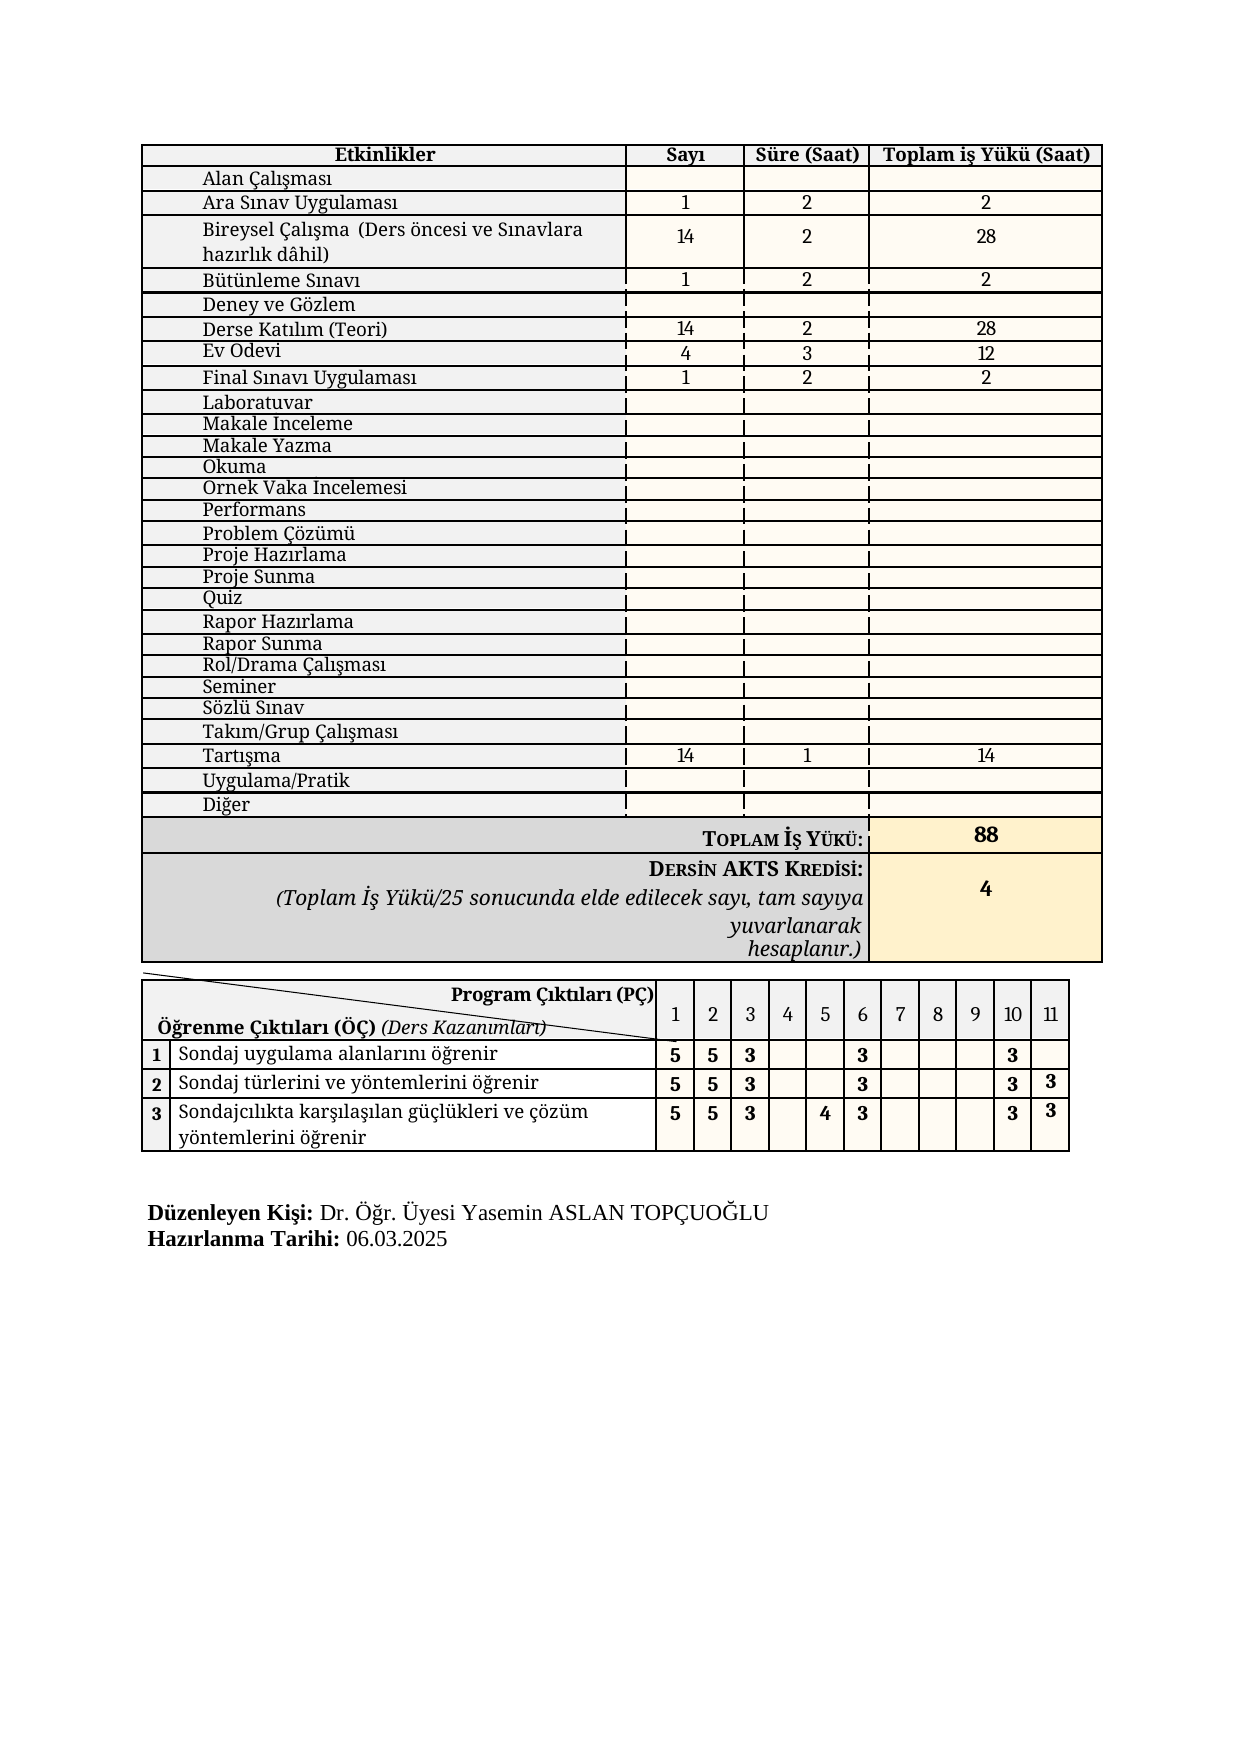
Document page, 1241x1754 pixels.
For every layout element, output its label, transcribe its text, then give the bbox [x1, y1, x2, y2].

table_cell [744, 611, 869, 633]
table_cell [626, 479, 744, 499]
table_cell [626, 589, 744, 608]
table_cell Süre (Saat) [745, 146, 868, 165]
table_cell [626, 391, 744, 413]
table_cell 3 [732, 1041, 768, 1068]
table_cell Okuma [143, 458, 626, 477]
table_cell [626, 656, 744, 676]
table_cell [626, 522, 744, 544]
table_header 4 [770, 981, 805, 1038]
table_cell Makale Yazma [143, 437, 626, 456]
table_cell 88 [869, 818, 1101, 852]
table_cell Proje Sunma [143, 568, 626, 587]
table_cell [869, 611, 1101, 633]
table_cell [744, 699, 869, 718]
table_header 3 [732, 981, 768, 1038]
table_cell [869, 635, 1101, 654]
table_cell 3 [845, 1099, 880, 1150]
table_cell 3 [845, 1070, 880, 1097]
table_cell [626, 635, 744, 654]
table_cell 2 [745, 216, 868, 267]
table_cell 3 [732, 1099, 768, 1150]
table_cell 14 [869, 745, 1101, 767]
table_cell 3 [732, 1070, 768, 1097]
table_cell [745, 167, 868, 189]
table_cell Laboratuvar [143, 391, 626, 413]
table_cell Bütünleme Sınavı [143, 269, 626, 291]
table_cell Sondaj türlerini ve yöntemlerini öğrenir [171, 1070, 655, 1097]
table_cell Takım/Grup Çalışması [143, 720, 626, 743]
table_cell Seminer [143, 678, 626, 697]
table_cell 2 [744, 269, 869, 291]
table_cell [626, 294, 744, 316]
table_cell Makale İnceleme [143, 415, 626, 434]
table_cell [626, 415, 744, 434]
table_cell 2 [869, 367, 1101, 389]
table_cell 3 [1032, 1099, 1068, 1150]
table_cell 4 [870, 854, 1101, 961]
table_cell Derse Katılım (Teori) [143, 318, 626, 340]
table_cell [869, 720, 1101, 743]
table_cell [627, 167, 743, 189]
table_cell [882, 1070, 918, 1097]
table_cell 3 [143, 1099, 169, 1150]
table_cell [744, 635, 869, 654]
table_cell Etkinlikler [143, 146, 625, 165]
table_cell Deney ve Gözlem [143, 294, 626, 316]
table_cell 3 [995, 1070, 1030, 1097]
table_header 2 [695, 981, 730, 1038]
table_cell Quiz [143, 589, 626, 608]
table_cell Sayı [627, 146, 743, 165]
table_cell Alan Çalışması [143, 167, 625, 189]
table_cell [870, 167, 1101, 189]
table_cell 4 [807, 1099, 843, 1150]
table_header 8 [920, 981, 955, 1038]
table_cell Final Sınavı Uygulaması [143, 367, 626, 389]
table_cell 14 [626, 745, 744, 767]
table_cell [869, 458, 1101, 477]
table_cell 3 [995, 1041, 1030, 1068]
table_cell Rol/Drama Çalışması [143, 656, 626, 676]
table_cell [882, 1041, 918, 1068]
text Hazırlanma Tarihi: 06.03.2025 [147, 1225, 1137, 1252]
table_cell [744, 678, 869, 697]
table_cell Sözlü Sınav [143, 699, 626, 718]
table_cell [882, 1099, 918, 1150]
table_cell [957, 1041, 993, 1068]
table_cell [744, 458, 869, 477]
table_cell [957, 1099, 993, 1150]
table_cell [957, 1070, 993, 1097]
table_cell 2 [143, 1070, 169, 1097]
table_cell Dersin AKTS Kredisi: (Toplam İş Yükü/25 sonucunda elde edilecek sayı, tam sayıya yuvarlanarak hesaplanır.) [143, 854, 868, 961]
table_cell 1 [627, 192, 743, 214]
table_cell 5 [657, 1099, 693, 1150]
table_header Program Çıktıları (PÇ) Öğrenme Çıktıları (ÖÇ) (Ders Kazanımları) [218, 981, 655, 1038]
table_cell [770, 1041, 805, 1068]
text Düzenleyen Kişi: Dr. Öğr. Üyesi Yasemin ASLAN TOPÇUOĞLU [147, 1199, 1137, 1225]
table_cell [744, 794, 869, 816]
table_cell 5 [657, 1041, 693, 1068]
table_cell 3 [1032, 1070, 1068, 1097]
table_cell TOPLAM İŞ YÜKÜ: [143, 818, 869, 852]
table_cell Ara Sınav Uygulaması [143, 192, 625, 214]
table_cell 5 [695, 1070, 730, 1097]
table_cell [770, 1099, 805, 1150]
table_cell Toplam iş Yükü (Saat) [870, 146, 1101, 165]
table_cell 2 [869, 269, 1101, 291]
table_header 7 [882, 981, 918, 1038]
table_cell [744, 294, 869, 316]
table_cell 3 [845, 1041, 880, 1068]
table_cell [869, 769, 1101, 791]
table_cell [744, 656, 869, 676]
table_header 6 [845, 981, 880, 1038]
table_cell 3 [995, 1099, 1030, 1150]
table_cell Sondajcılıkta karşılaşılan güçlükleri ve çözüm yöntemlerini öğrenir [171, 1099, 655, 1150]
table_cell [744, 437, 869, 456]
table_header Program Çıktıları (PÇ) Öğrenme Çıktıları (ÖÇ) (Ders Kazanımları) [143, 981, 636, 1038]
table_cell [626, 678, 744, 697]
table_cell [869, 437, 1101, 456]
table_cell [869, 479, 1101, 499]
table_cell [920, 1070, 955, 1097]
table_cell 14 [627, 216, 743, 267]
table_cell 2 [744, 367, 869, 389]
table_cell 1 [744, 745, 869, 767]
table_cell [869, 568, 1101, 587]
table_cell [744, 546, 869, 566]
table_header 1 [657, 981, 693, 1038]
table_cell 28 [870, 216, 1101, 267]
table_cell [626, 611, 744, 633]
table_cell [869, 546, 1101, 566]
table_cell [744, 415, 869, 434]
table_header 11 [1032, 981, 1068, 1038]
table_cell Performans [143, 501, 626, 520]
table_cell Rapor Sunma [143, 635, 626, 654]
table_cell 5 [695, 1041, 730, 1068]
table_cell [770, 1070, 805, 1097]
table_cell [1032, 1041, 1068, 1068]
table_cell 4 [626, 342, 744, 364]
table_cell Ev Ödevi [143, 342, 626, 364]
table_cell 1 [626, 269, 744, 291]
table_cell [626, 437, 744, 456]
table_cell 5 [695, 1099, 730, 1150]
table_cell [807, 1070, 843, 1097]
table_cell [744, 568, 869, 587]
table_cell [869, 656, 1101, 676]
table_cell 1 [143, 1041, 169, 1068]
table_cell 14 [626, 318, 744, 340]
table_cell [869, 589, 1101, 608]
table_cell 2 [744, 318, 869, 340]
table_cell Tartışma [143, 745, 626, 767]
table_cell Diğer [143, 794, 626, 816]
table_cell [626, 699, 744, 718]
table_header 5 [807, 981, 843, 1038]
table_cell [869, 391, 1101, 413]
table_cell [744, 391, 869, 413]
table_cell [626, 546, 744, 566]
table_cell [626, 794, 744, 816]
table_cell [920, 1041, 955, 1068]
table_cell [744, 720, 869, 743]
table_cell [626, 458, 744, 477]
table_cell Örnek Vaka İncelemesi [143, 479, 626, 499]
table_cell [869, 699, 1101, 718]
table_cell [869, 294, 1101, 316]
table_cell [869, 678, 1101, 697]
table_cell [626, 720, 744, 743]
table_cell [869, 794, 1101, 816]
table_cell 28 [869, 318, 1101, 340]
table_cell Sondaj uygulama alanlarını öğrenir [171, 1041, 655, 1068]
table_cell 2 [745, 192, 868, 214]
table_cell 1 [626, 367, 744, 389]
table_header 10 [995, 981, 1030, 1038]
table_cell [744, 522, 869, 544]
table_cell [807, 1041, 843, 1068]
table_cell Proje Hazırlama [143, 546, 626, 566]
table_cell 3 [744, 342, 869, 364]
table_cell 2 [870, 192, 1101, 214]
table_cell [869, 522, 1101, 544]
table_cell 5 [657, 1070, 693, 1097]
table_cell Problem Çözümü [143, 522, 626, 544]
table_cell 12 [869, 342, 1101, 364]
table_cell [869, 415, 1101, 434]
table_cell [744, 479, 869, 499]
table_cell [744, 589, 869, 608]
table_cell Rapor Hazırlama [143, 611, 626, 633]
table_cell [744, 501, 869, 520]
table_cell [869, 501, 1101, 520]
table_cell [920, 1099, 955, 1150]
table_cell [626, 501, 744, 520]
table_cell [626, 568, 744, 587]
table_cell Uygulama/Pratik [143, 769, 626, 791]
table_cell [744, 769, 869, 791]
table_header 9 [957, 981, 993, 1038]
table_cell [626, 769, 744, 791]
table_cell Bireysel Çalışma (Ders öncesi ve Sınavlara hazırlık dâhil) [143, 216, 625, 267]
